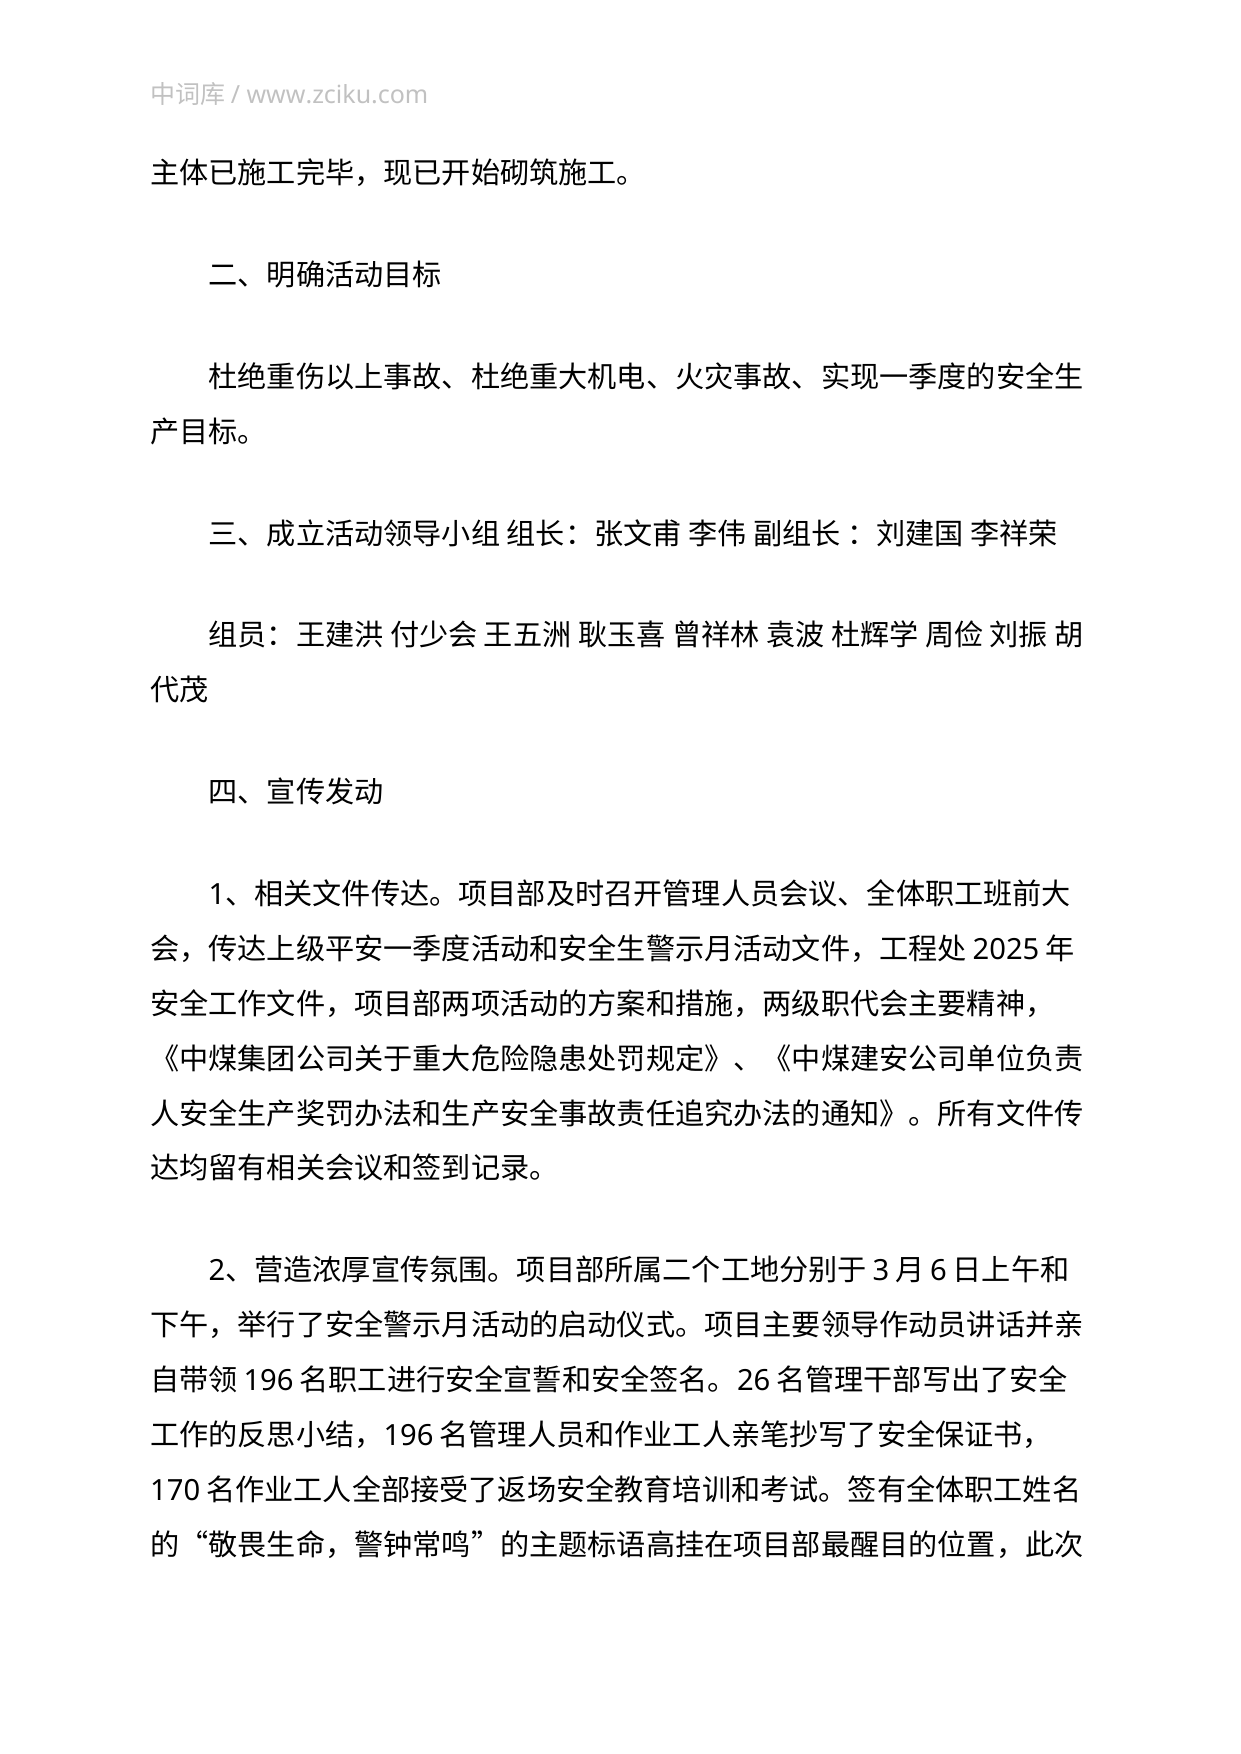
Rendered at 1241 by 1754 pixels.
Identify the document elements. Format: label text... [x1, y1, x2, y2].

text 1、相关文件传达。项目部及时召开管理人员会议、全体职工班前大会，传达上级平安一季度活动和安全生警示月活动文件，工程处2025年安全工作文件，项目部两项活动的方案和措施，两级职代会主要精神，《中煤集团公司关于重大危险隐患处罚规定》、《中煤建安公司单位负责人安全生产奖罚办法和生产安全事故责任追究办法的通知》。所有文件传达均留有相关会议和签到记录。 [150, 870, 1090, 1187]
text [150, 1247, 1090, 1564]
text 二、明确活动目标 [150, 252, 1090, 294]
text 组员：王建洪 付少会 王五洲 耿玉喜 曾祥林 袁波 杜辉学 周俭 刘振 胡代茂 [150, 612, 1090, 709]
text 四、宣传发动 [150, 769, 1090, 811]
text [150, 150, 1090, 192]
text 杜绝重伤以上事故、杜绝重大机电、火灾事故、实现一季度的安全生产目标。 [150, 353, 1090, 451]
text 三、成立活动领导小组 组长：张文甫 李伟 副组长 ：刘建国 李祥荣 [150, 510, 1090, 552]
